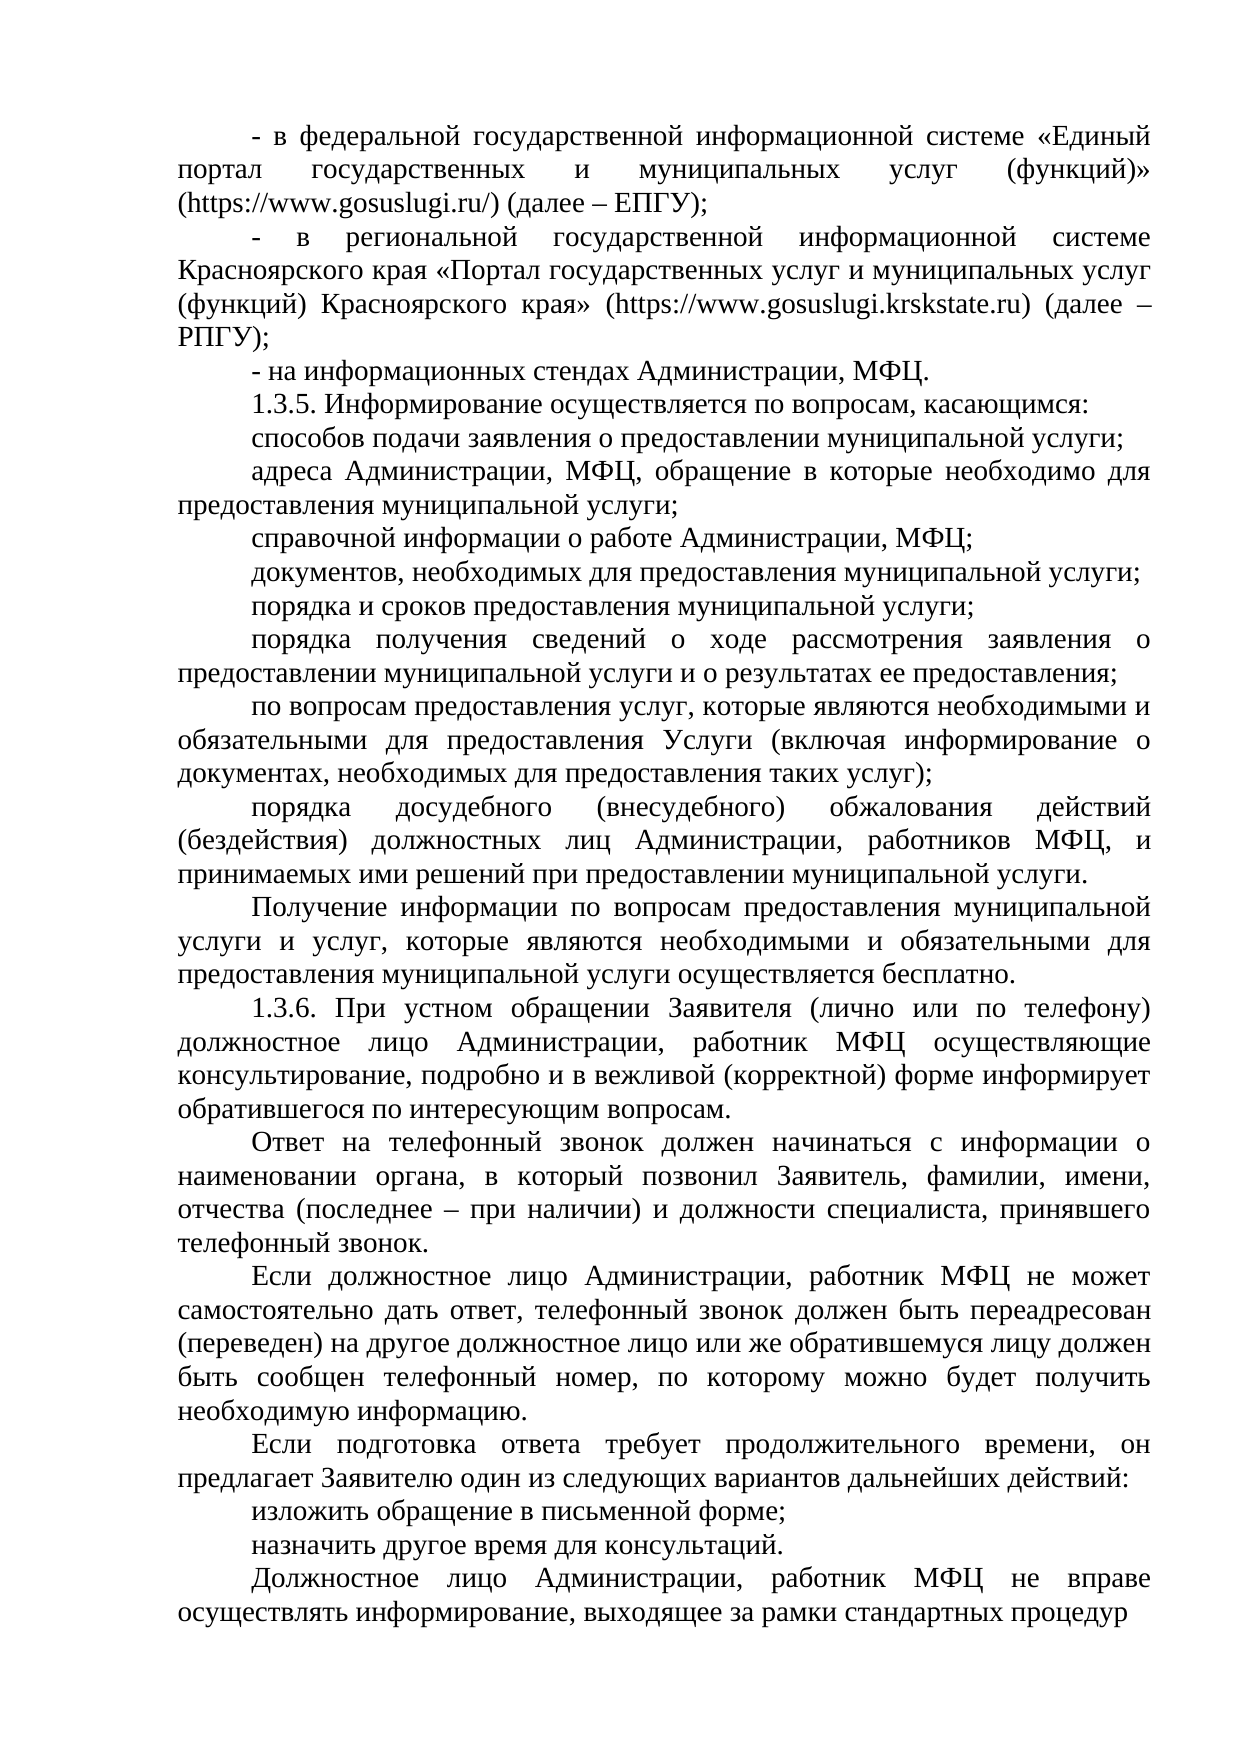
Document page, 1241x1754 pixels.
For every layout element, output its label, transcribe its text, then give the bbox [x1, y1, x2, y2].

text адреса Администрации, МФЦ, обращение в которые необходимо для предоставления муниципальной услуги; [177, 453, 1152, 521]
text Должностное лицо Администрации, работник МФЦ не вправе осуществлять информирование, выходящее за рамки стандартных процедур [177, 1560, 1152, 1627]
text - на информационных стендах Администрации, МФЦ. [177, 353, 1152, 386]
text документов, необходимых для предоставления муниципальной услуги; [177, 554, 1152, 588]
text 1.3.5. Информирование осуществляется по вопросам, касающимся: [177, 386, 1152, 420]
text порядка и сроков предоставления муниципальной услуги; [177, 588, 1152, 621]
text справочной информации о работе Администрации, МФЦ; [177, 521, 1152, 554]
text Получение информации по вопросам предоставления муниципальной услуги и услуг, которые являются необходимыми и обязательными для предоставления муниципальной услуги осуществляется бесплатно. [177, 889, 1152, 990]
text - в региональной государственной информационной системе Красноярского края «Портал государственных услуг и муниципальных услуг (функций) Красноярского края» (https://www.gosuslugi.krskstate.ru) (далее – РПГУ); [177, 219, 1152, 353]
text изложить обращение в письменной форме; [177, 1493, 1152, 1527]
text Если подготовка ответа требует продолжительного времени, он предлагает Заявителю один из следующих вариантов дальнейших действий: [177, 1426, 1152, 1493]
text по вопросам предоставления услуг, которые являются необходимыми и обязательными для предоставления Услуги (включая информирование о документах, необходимых для предоставления таких услуг); [177, 688, 1152, 789]
text 1.3.6. При устном обращении Заявителя (лично или по телефону) должностное лицо Администрации, работник МФЦ осуществляющие консультирование, подробно и в вежливой (корректной) форме информирует обратившегося по интересующим вопросам. [177, 990, 1152, 1124]
text назначить другое время для консультаций. [177, 1527, 1152, 1560]
text порядка получения сведений о ходе рассмотрения заявления о предоставлении муниципальной услуги и о результатах ее предоставления; [177, 621, 1152, 688]
text - в федеральной государственной информационной системе «Единый портал государственных и муниципальных услуг (функций)» (https://www.gosuslugi.ru/) (далее – ЕПГУ); [177, 118, 1152, 219]
text Если должностное лицо Администрации, работник МФЦ не может самостоятельно дать ответ, телефонный звонок должен быть переадресован (переведен) на другое должностное лицо или же обратившемуся лицу должен быть сообщен телефонный номер, по которому можно будет получить необходимую информацию. [177, 1258, 1152, 1426]
text Ответ на телефонный звонок должен начинаться с информации о наименовании органа, в который позвонил Заявитель, фамилии, имени, отчества (последнее – при наличии) и должности специалиста, принявшего телефонный звонок. [177, 1124, 1152, 1258]
text порядка досудебного (внесудебного) обжалования действий (бездействия) должностных лиц Администрации, работников МФЦ, и принимаемых ими решений при предоставлении муниципальной услуги. [177, 789, 1152, 889]
text способов подачи заявления о предоставлении муниципальной услуги; [177, 420, 1152, 453]
